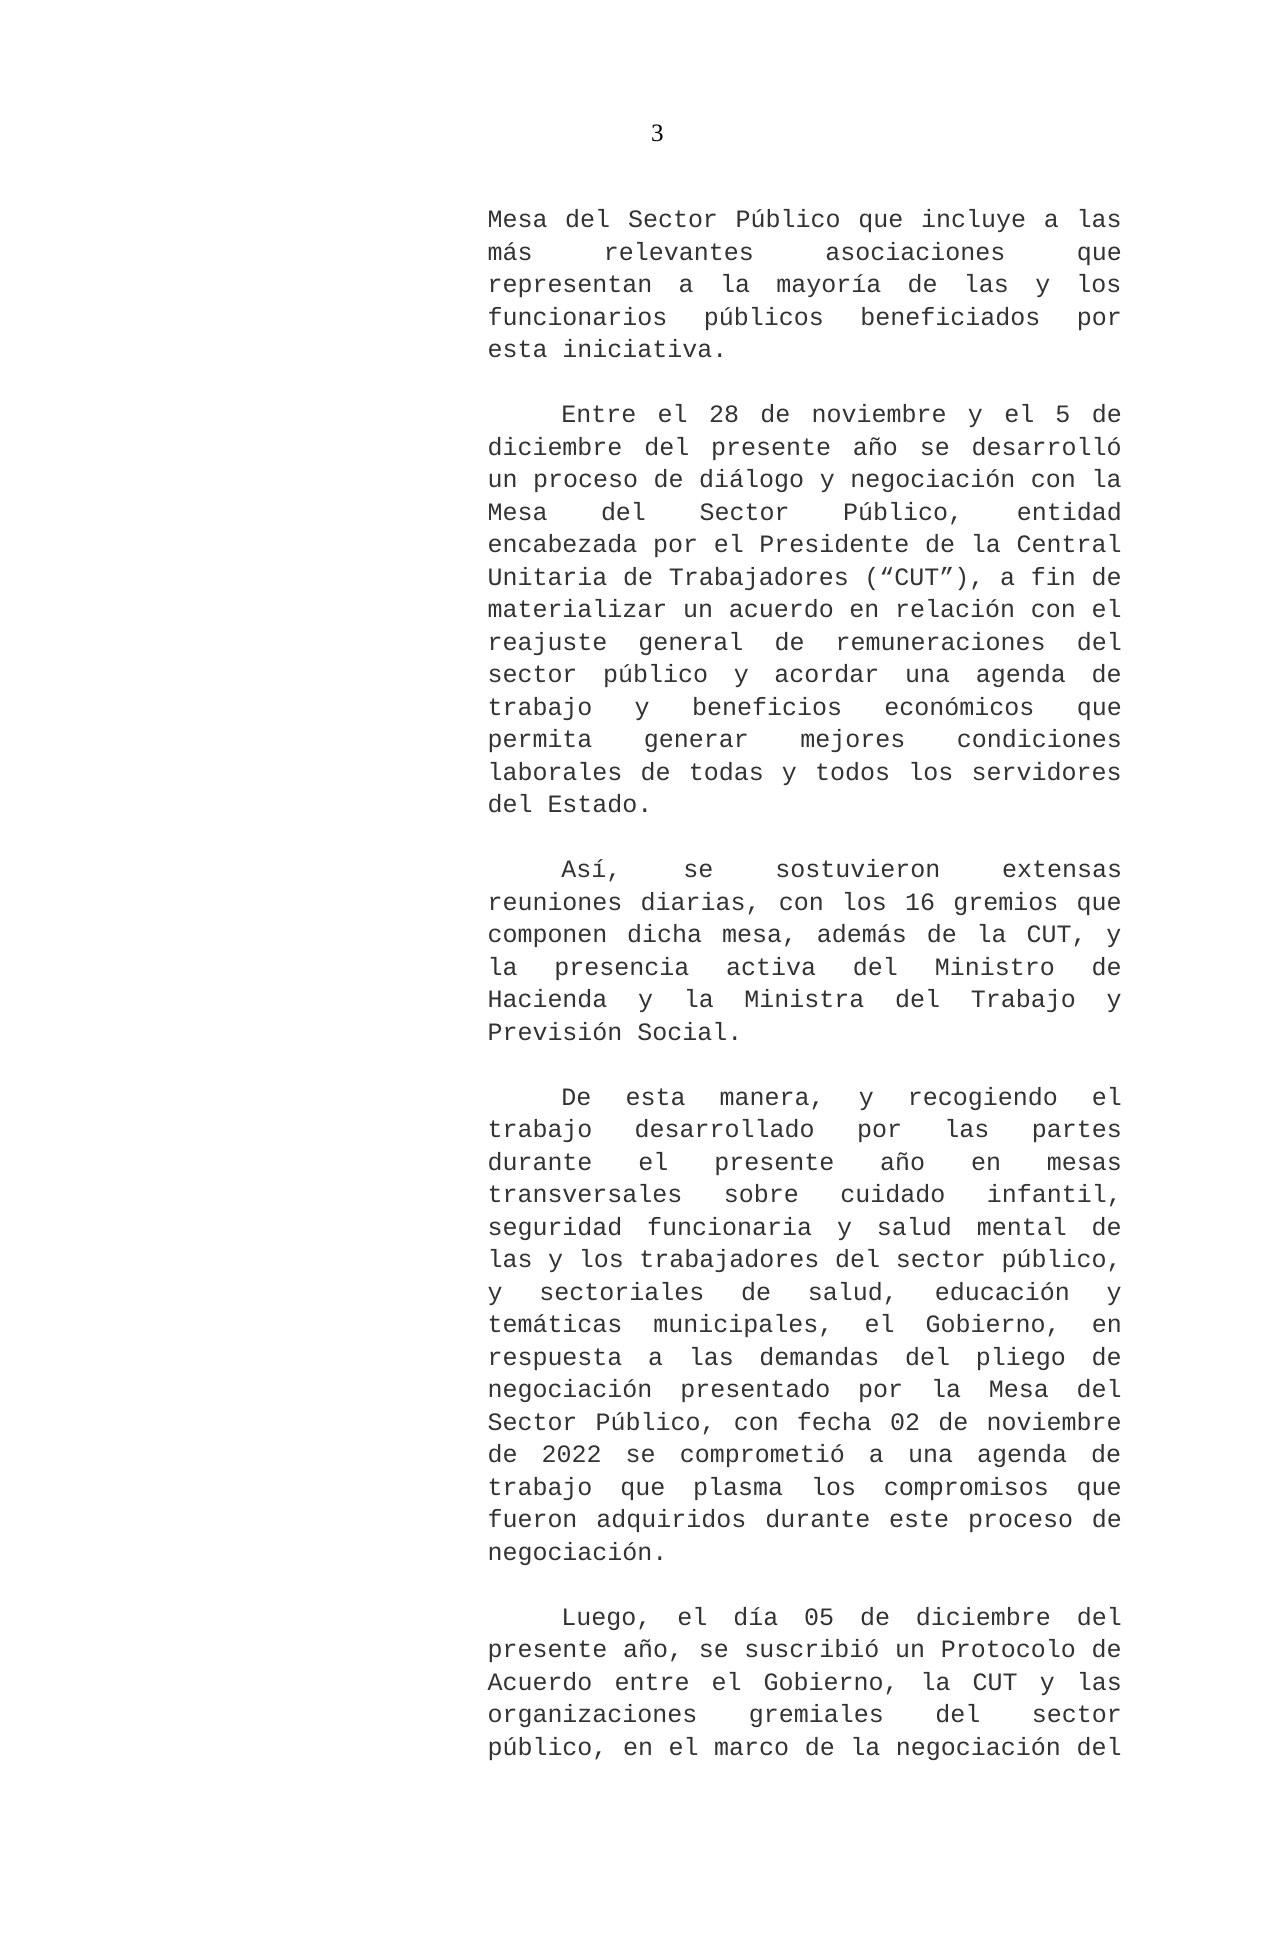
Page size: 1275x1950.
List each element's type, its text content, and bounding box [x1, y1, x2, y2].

text Entre el 28 de noviembre y el 5 de diciembre del presente año se desarrolló un proceso de diálogo y negociación con la Mesa del Sector Público, entidad encabezada por el Presidente de la Central Unitaria de Trabajadores (“CUT”), a fin de materializar un acuerdo en relación con el reajuste general de remuneraciones del sector público y acordar una agenda de trabajo y beneficios económicos que permita generar mejores condiciones laborales de todas y todos los servidores del Estado. [487, 402, 1122, 820]
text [487, 207, 1122, 365]
text Así, se sostuvieron extensas reuniones diarias, con los 16 gremios que componen dicha mesa, además de la CUT, y la presencia activa del Ministro de Hacienda y la Ministra del Trabajo y Previsión Social. [487, 857, 1122, 1048]
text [487, 1604, 1122, 1763]
text De esta manera, y recogiendo el trabajo desarrollado por las partes durante el presente año en mesas transversales sobre cuidado infantil, seguridad funcionaria y salud mental de las y los trabajadores del sector público, y sectoriales de salud, educación y temáticas municipales, el Gobierno, en respuesta a las demandas del pliego de negociación presentado por la Mesa del Sector Público, con fecha 02 de noviembre de 2022 se comprometió a una agenda de trabajo que plasma los compromisos que fueron adquiridos durante este proceso de negociación. [487, 1084, 1122, 1568]
